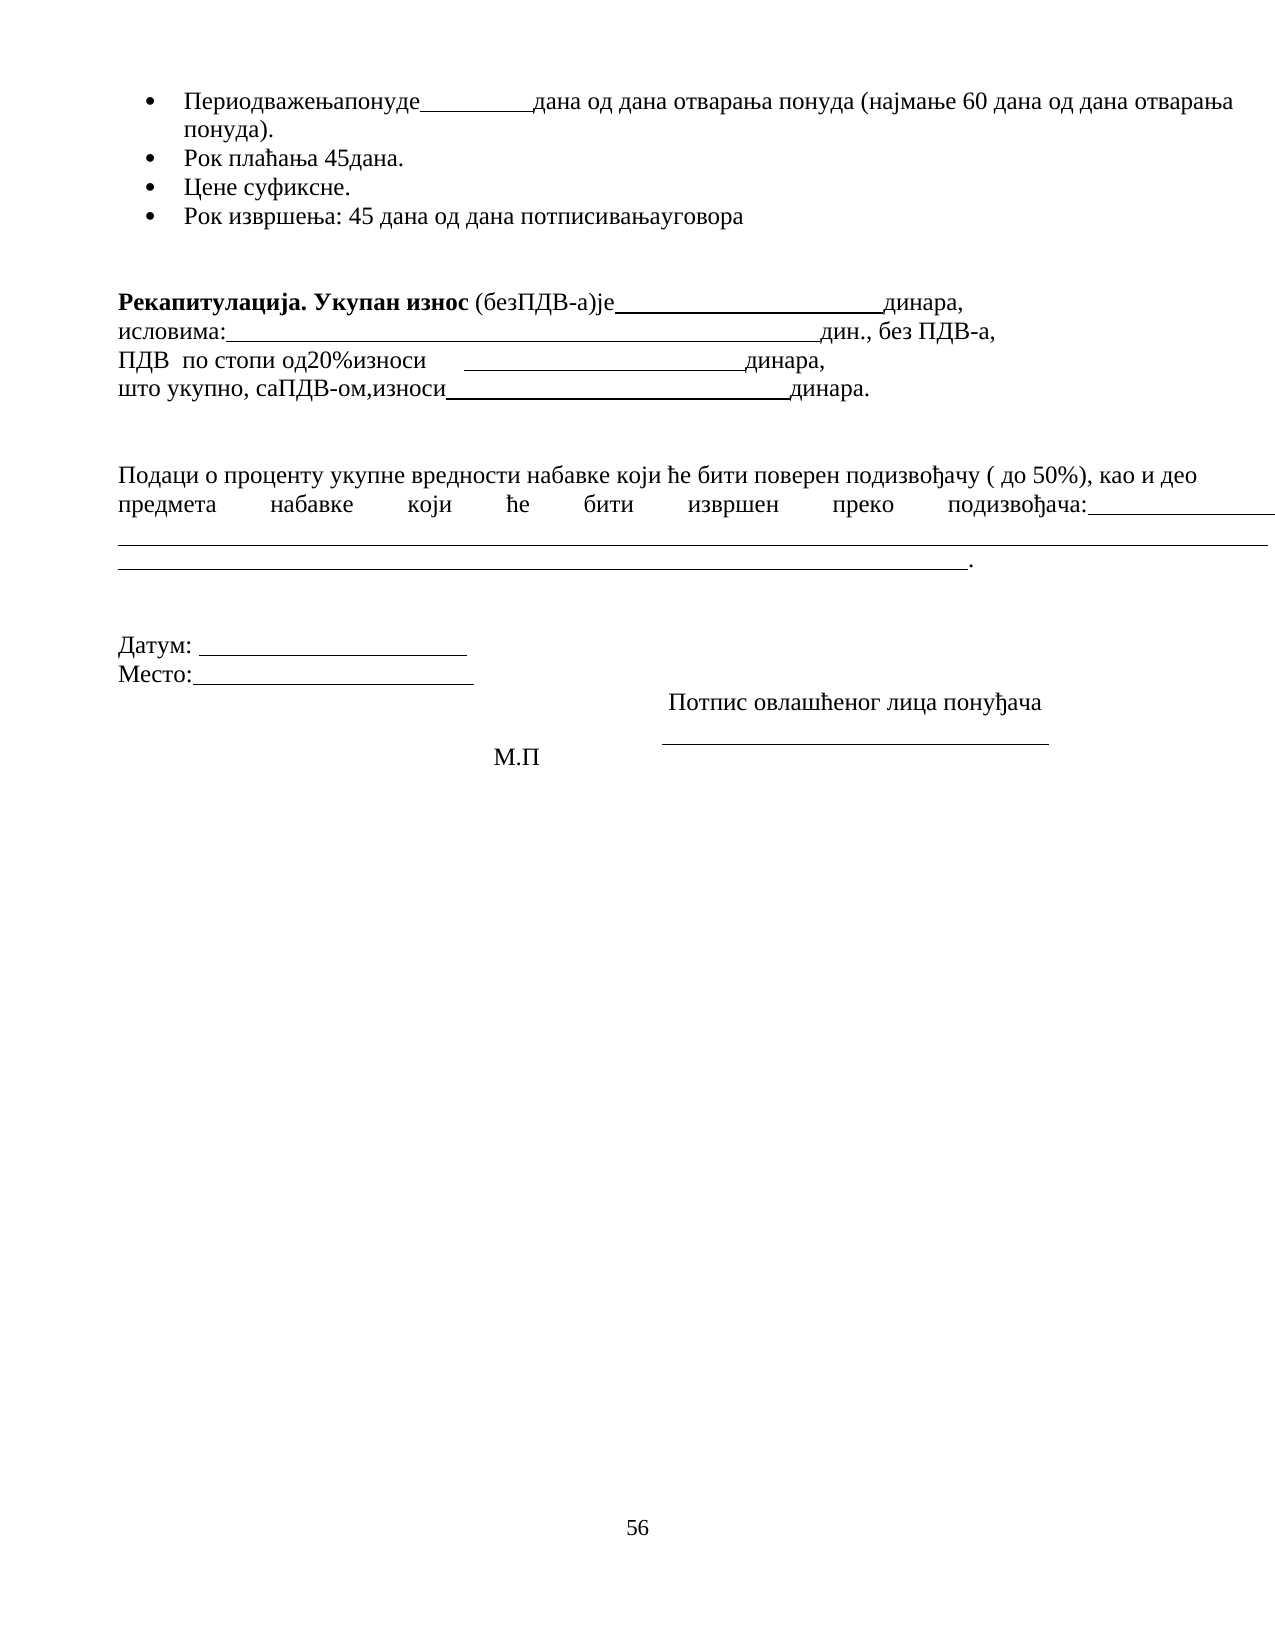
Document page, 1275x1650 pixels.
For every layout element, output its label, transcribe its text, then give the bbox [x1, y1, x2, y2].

text Датум: [118, 630, 1275, 659]
text Место: [118, 659, 1275, 687]
text . [118, 541, 1275, 572]
text Рекапитулација. Укупан износ (безПДВ-а)је динара, [118, 287, 1275, 316]
text исловима: дин., без ПДВ-а, ПДВ по стопи од20%износи динара, [118, 316, 996, 373]
list Рок плаћања 45дана. [146, 143, 1275, 172]
list Рок извршења: 45 дана од дана потписивањауговора [146, 201, 1275, 229]
text што укупно, саПДВ-ом,износи динара. [118, 373, 1275, 402]
text М.П [79, 740, 954, 771]
text Потпис овлашћеног лица понуђача [668, 687, 1275, 716]
text Подаци о проценту укупне вредности набавке који ће бити поверен подизвођачу ( до 50%), као и део предмета набавке који ће бити извршен преко подизвођача: [118, 460, 1275, 517]
list Цене суфиксне. [146, 172, 1275, 201]
list Периодважењапонуде дана од дана отварања понуда (најмање 60 дана од дана отварања понуда). [146, 86, 1275, 143]
